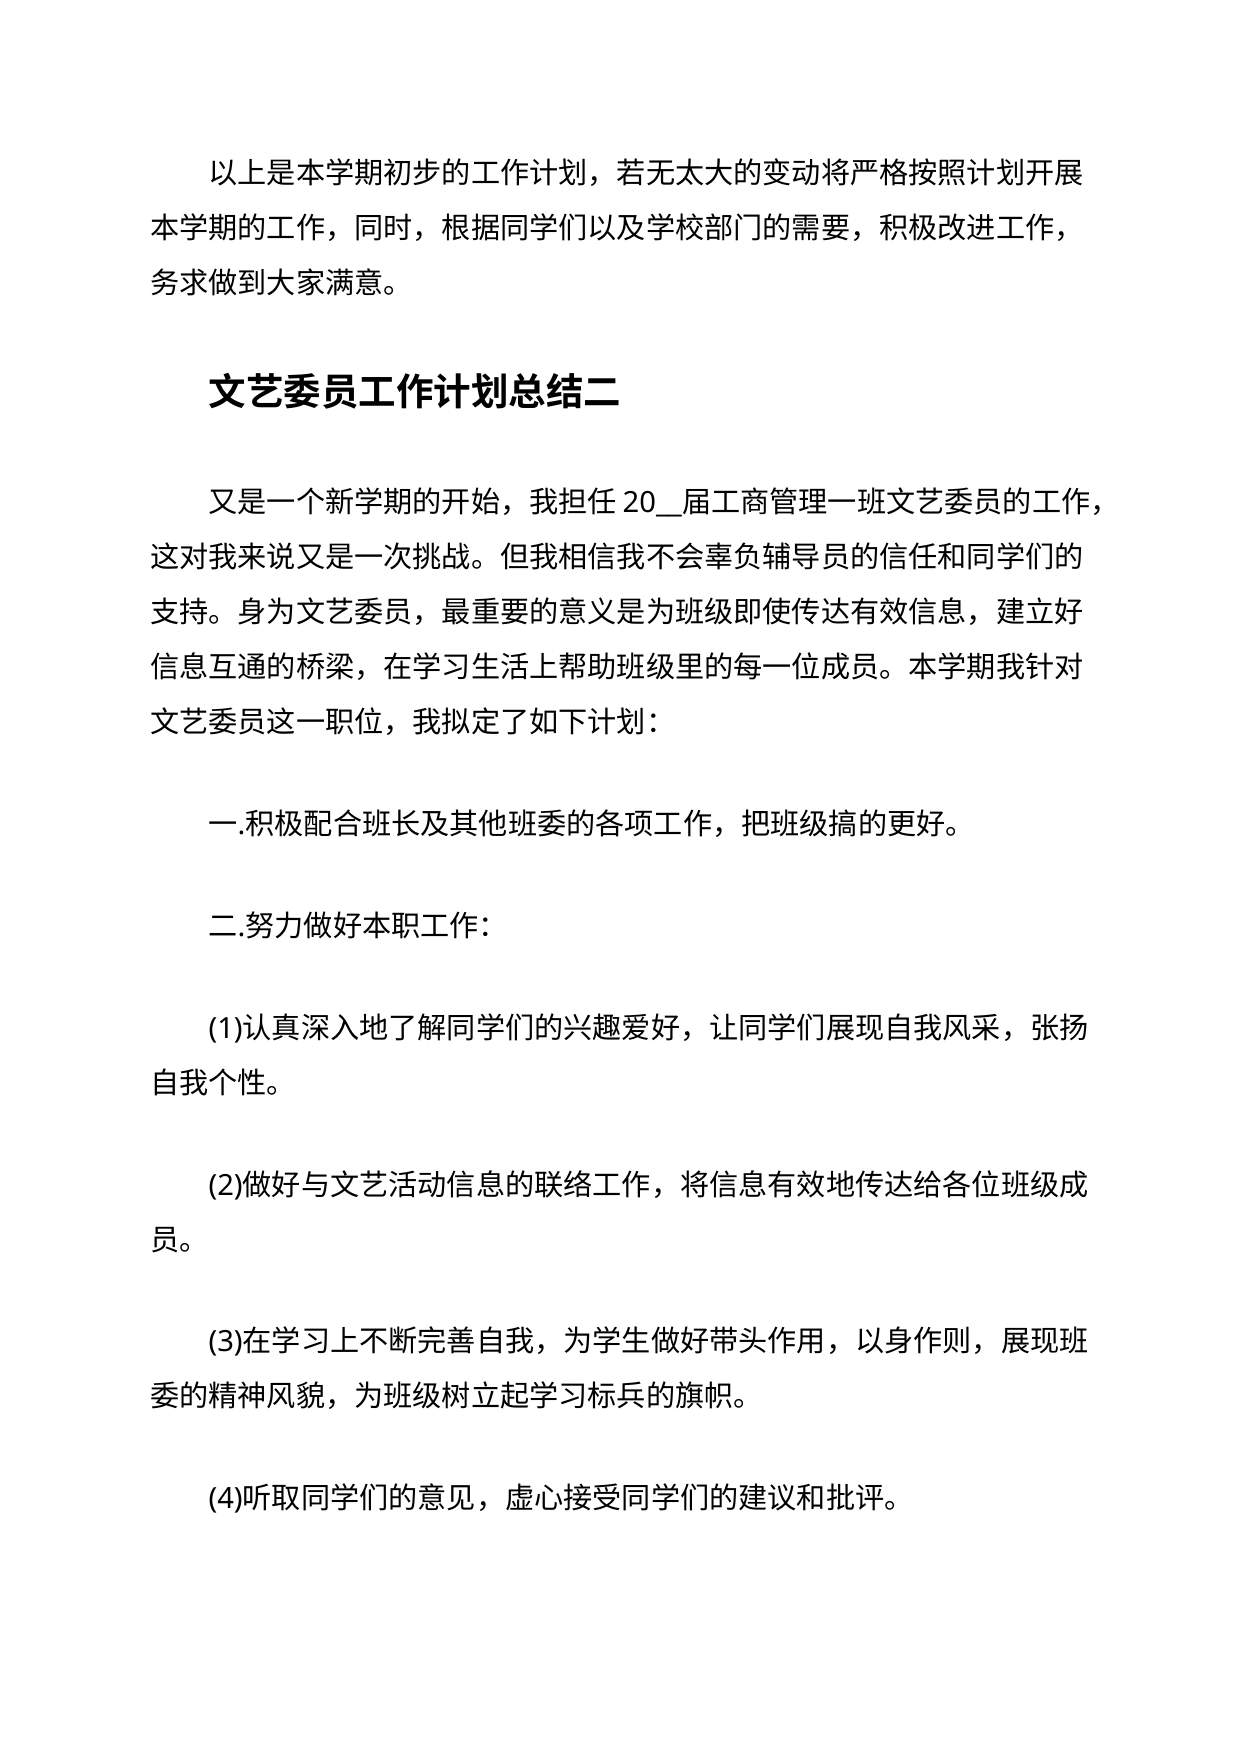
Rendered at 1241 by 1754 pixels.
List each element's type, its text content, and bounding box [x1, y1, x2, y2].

text 又是一个新学期的开始，我担任20__届工商管理一班文艺委员的工作，这对我来说又是一次挑战。但我相信我不会辜负辅导员的信任和同学们的支持。身为文艺委员，最重要的意义是为班级即使传达有效信息，建立好信息互通的桥梁，在学习生活上帮助班级里的每一位成员。本学期我针对文艺委员这一职位，我拟定了如下计划： [150, 479, 1090, 741]
text (4)听取同学们的意见，虚心接受同学们的建议和批评。 [150, 1475, 1090, 1517]
text (1)认真深入地了解同学们的兴趣爱好，让同学们展现自我风采，张扬自我个性。 [150, 1004, 1090, 1102]
text 一.积极配合班长及其他班委的各项工作，把班级搞的更好。 [150, 800, 1090, 843]
text 二.努力做好本职工作： [150, 902, 1090, 945]
text 以上是本学期初步的工作计划，若无太大的变动将严格按照计划开展本学期的工作，同时，根据同学们以及学校部门的需要，积极改进工作，务求做到大家满意。 [150, 150, 1090, 302]
text 文艺委员工作计划总结二 [150, 362, 1090, 416]
text (3)在学习上不断完善自我，为学生做好带头作用，以身作则，展现班委的精神风貌，为班级树立起学习标兵的旗帜。 [150, 1318, 1090, 1415]
text (2)做好与文艺活动信息的联络工作，将信息有效地传达给各位班级成员。 [150, 1161, 1090, 1258]
